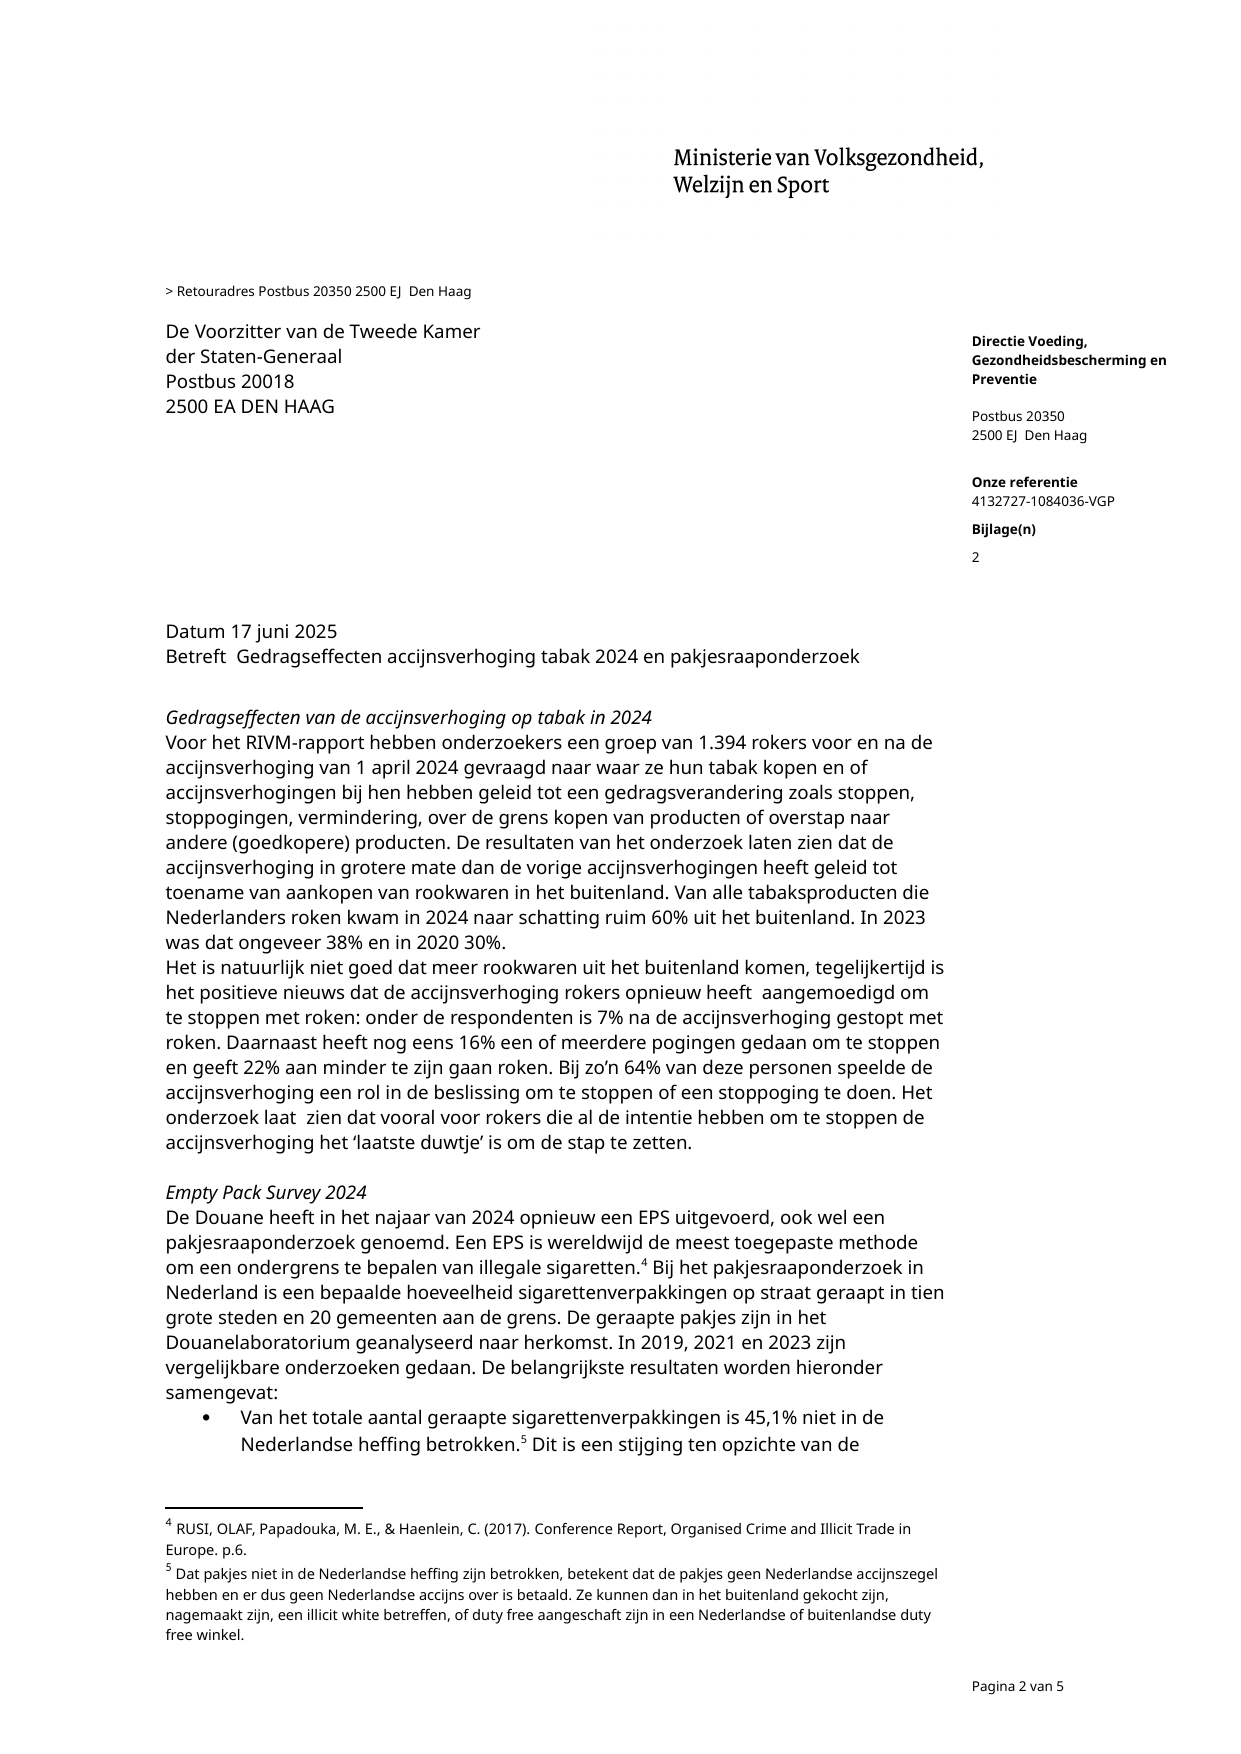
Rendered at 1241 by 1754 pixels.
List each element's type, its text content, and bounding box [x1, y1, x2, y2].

picture [581, 0, 1042, 260]
text De Douane heeft in het najaar van 2024 opnieuw een EPS uitgevoerd, ook wel een pakjesraaponderzoek genoemd. Een EPS is wereldwijd de meest toegepaste methode om een ondergrens te bepalen van illegale sigaretten. Bij het pakjesraaponderzoek in Nederland is een bepaalde hoeveelheid sigarettenverpakkingen op straat geraapt in tien grote steden en 20 gemeenten aan de grens. De geraapte pakjes zijn in het Douanelaboratorium geanalyseerd naar herkomst. In 2019, 2021 en 2023 zijn vergelijkbare onderzoeken gedaan. De belangrijkste resultaten worden hieronder samengevat: [165, 1204, 951, 1404]
list Van het totale aantal geraapte sigarettenverpakkingen is 45,1% niet in de Nederlandse heffing betrokken. Dit is een stijging ten opzichte van de voorgaande metingen. In 2023 was dit 25,0%, in het COVID-19 jaar 2021 was dit 15,3% en in 2019 15,8%; [203, 1404, 951, 1457]
text Het is natuurlijk niet goed dat meer rookwaren uit het buitenland komen, tegelijkertijd is het positieve nieuws dat de accijnsverhoging rokers opnieuw heeft aangemoedigd om te stoppen met roken: onder de respondenten is 7% na de accijnsverhoging gestopt met roken. Daarnaast heeft nog eens 16% een of meerdere pogingen gedaan om te stoppen en geeft 22% aan minder te zijn gaan roken. Bij zo’n 64% van deze personen speelde de accijnsverhoging een rol in de beslissing om te stoppen of een stoppoging te doen. Het onderzoek laat zien dat vooral voor rokers die al de intentie hebben om te stoppen de accijnsverhoging het ‘laatste duwtje’ is om de stap te zetten. [165, 954, 951, 1154]
text Voor het RIVM-rapport hebben onderzoekers een groep van 1.394 rokers voor en na de accijnsverhoging van 1 april 2024 gevraagd naar waar ze hun tabak kopen en of accijnsverhogingen bij hen hebben geleid tot een gedragsverandering zoals stoppen, stoppogingen, vermindering, over de grens kopen van producten of overstap naar andere (goedkopere) producten. De resultaten van het onderzoek laten zien dat de accijnsverhoging in grotere mate dan de vorige accijnsverhogingen heeft geleid tot toename van aankopen van rookwaren in het buitenland. Van alle tabaksproducten die Nederlanders roken kwam in 2024 naar schatting ruim 60% uit het buitenland. In 2023 was dat ongeveer 38% en in 2020 30%. [165, 729, 951, 954]
text Gedragseffecten van de accijnsverhoging op tabak in 2024 [165, 704, 951, 729]
text Empty Pack Survey 2024 [165, 1179, 951, 1204]
